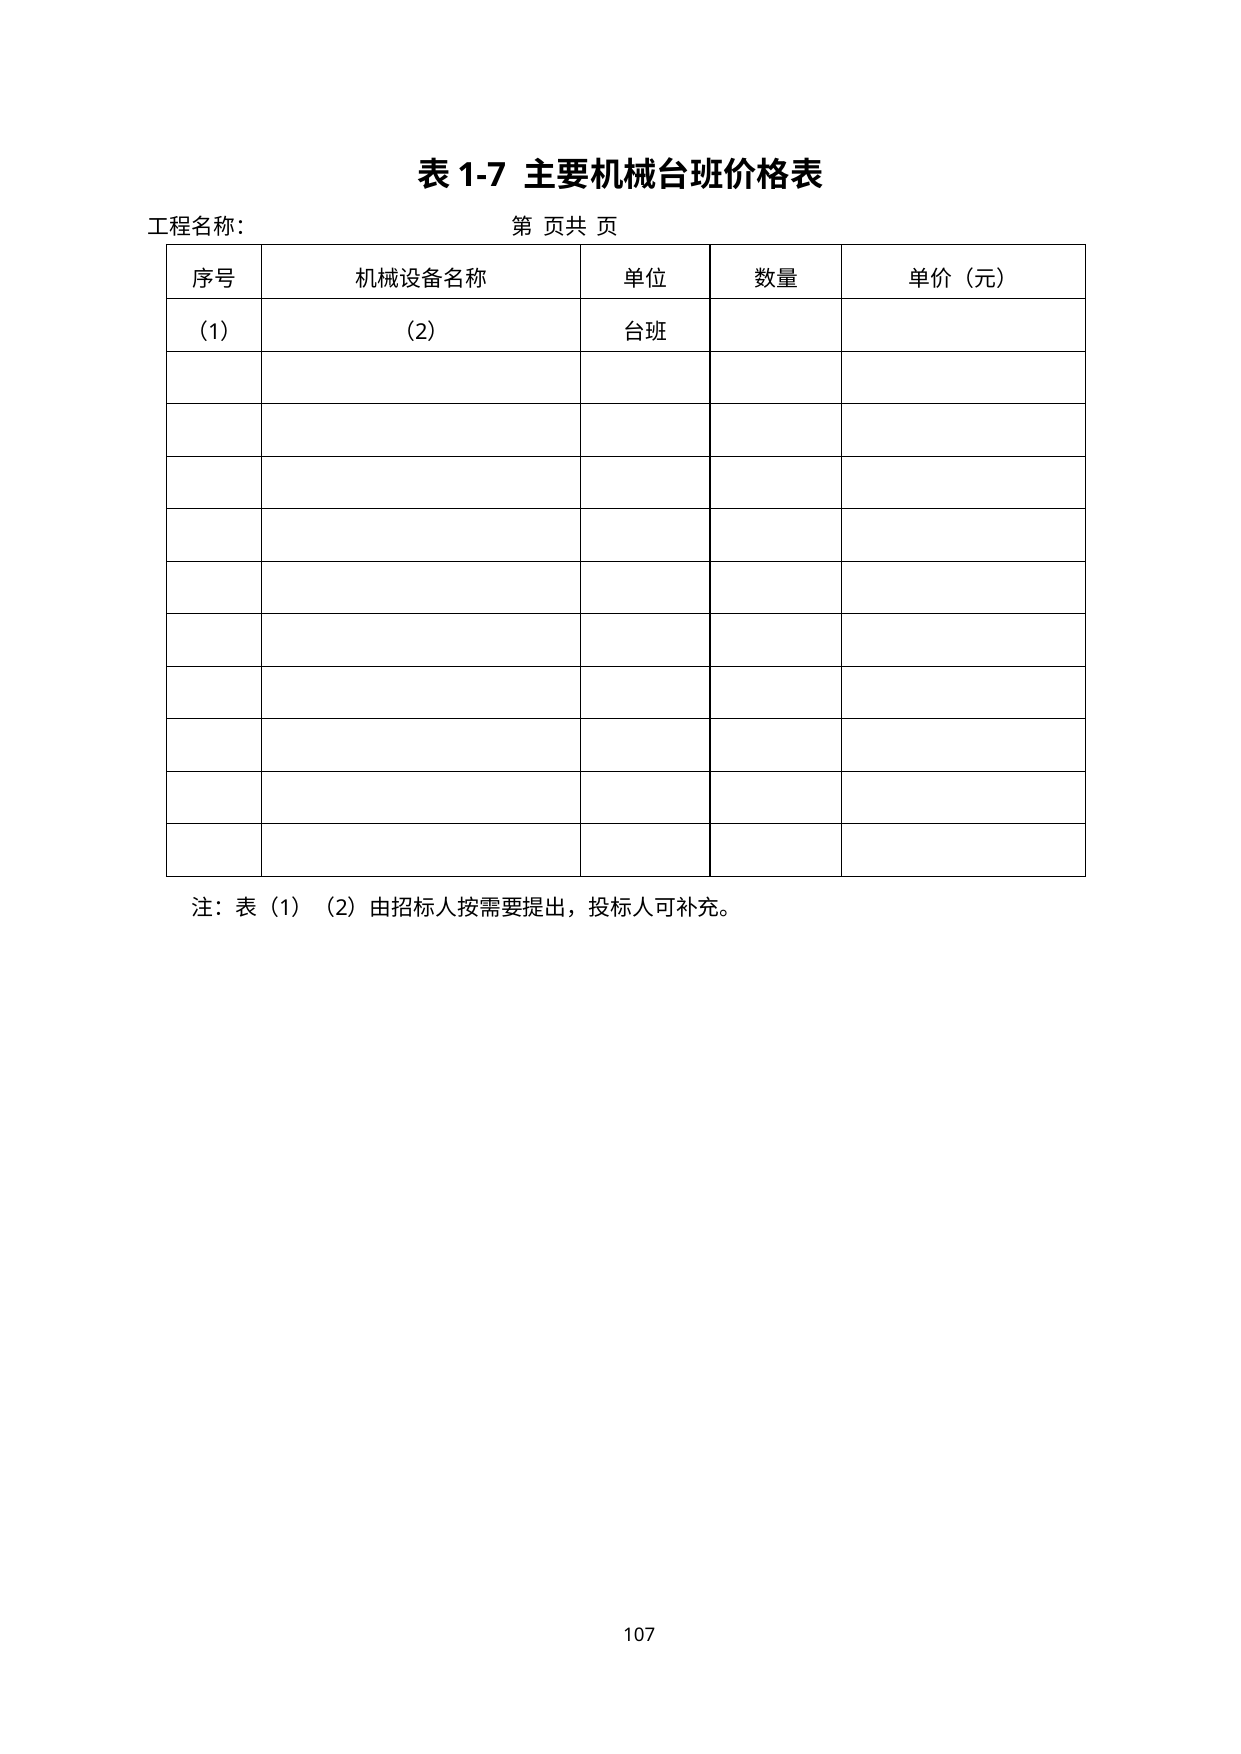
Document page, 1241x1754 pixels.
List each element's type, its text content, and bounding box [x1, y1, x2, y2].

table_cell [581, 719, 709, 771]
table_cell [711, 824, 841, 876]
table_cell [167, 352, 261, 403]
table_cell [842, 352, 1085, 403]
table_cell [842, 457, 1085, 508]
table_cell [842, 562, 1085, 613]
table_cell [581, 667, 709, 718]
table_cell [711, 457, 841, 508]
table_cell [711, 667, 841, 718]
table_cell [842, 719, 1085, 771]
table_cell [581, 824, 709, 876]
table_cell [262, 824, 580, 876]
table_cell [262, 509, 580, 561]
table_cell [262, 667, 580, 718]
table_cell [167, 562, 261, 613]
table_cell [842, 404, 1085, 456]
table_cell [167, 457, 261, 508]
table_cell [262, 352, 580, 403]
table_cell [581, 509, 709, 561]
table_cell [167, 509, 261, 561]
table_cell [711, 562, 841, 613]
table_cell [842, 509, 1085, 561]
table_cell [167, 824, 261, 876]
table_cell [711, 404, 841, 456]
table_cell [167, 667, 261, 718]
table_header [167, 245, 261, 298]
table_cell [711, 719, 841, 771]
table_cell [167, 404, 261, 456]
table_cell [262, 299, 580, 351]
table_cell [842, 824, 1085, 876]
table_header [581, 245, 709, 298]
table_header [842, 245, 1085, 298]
text 表1-7 主要机械台班价格表 [148, 148, 1093, 196]
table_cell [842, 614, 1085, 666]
text 注：表（1）（2）由招标人按需要提出，投标人可补充。 [148, 877, 1093, 924]
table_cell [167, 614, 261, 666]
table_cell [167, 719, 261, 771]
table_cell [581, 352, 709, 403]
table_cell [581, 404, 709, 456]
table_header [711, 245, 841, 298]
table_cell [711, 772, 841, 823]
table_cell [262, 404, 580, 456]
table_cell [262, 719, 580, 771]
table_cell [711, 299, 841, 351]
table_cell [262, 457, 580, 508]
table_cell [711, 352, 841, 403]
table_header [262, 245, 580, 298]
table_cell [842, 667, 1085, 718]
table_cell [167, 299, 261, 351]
text 工程名称： 第 页共 页 [148, 196, 1093, 244]
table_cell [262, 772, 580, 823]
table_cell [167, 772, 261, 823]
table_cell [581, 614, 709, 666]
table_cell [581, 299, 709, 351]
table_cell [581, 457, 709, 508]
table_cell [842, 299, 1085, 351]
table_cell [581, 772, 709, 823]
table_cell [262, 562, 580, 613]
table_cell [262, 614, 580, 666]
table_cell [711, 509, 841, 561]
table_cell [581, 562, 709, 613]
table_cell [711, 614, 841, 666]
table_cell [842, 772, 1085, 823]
